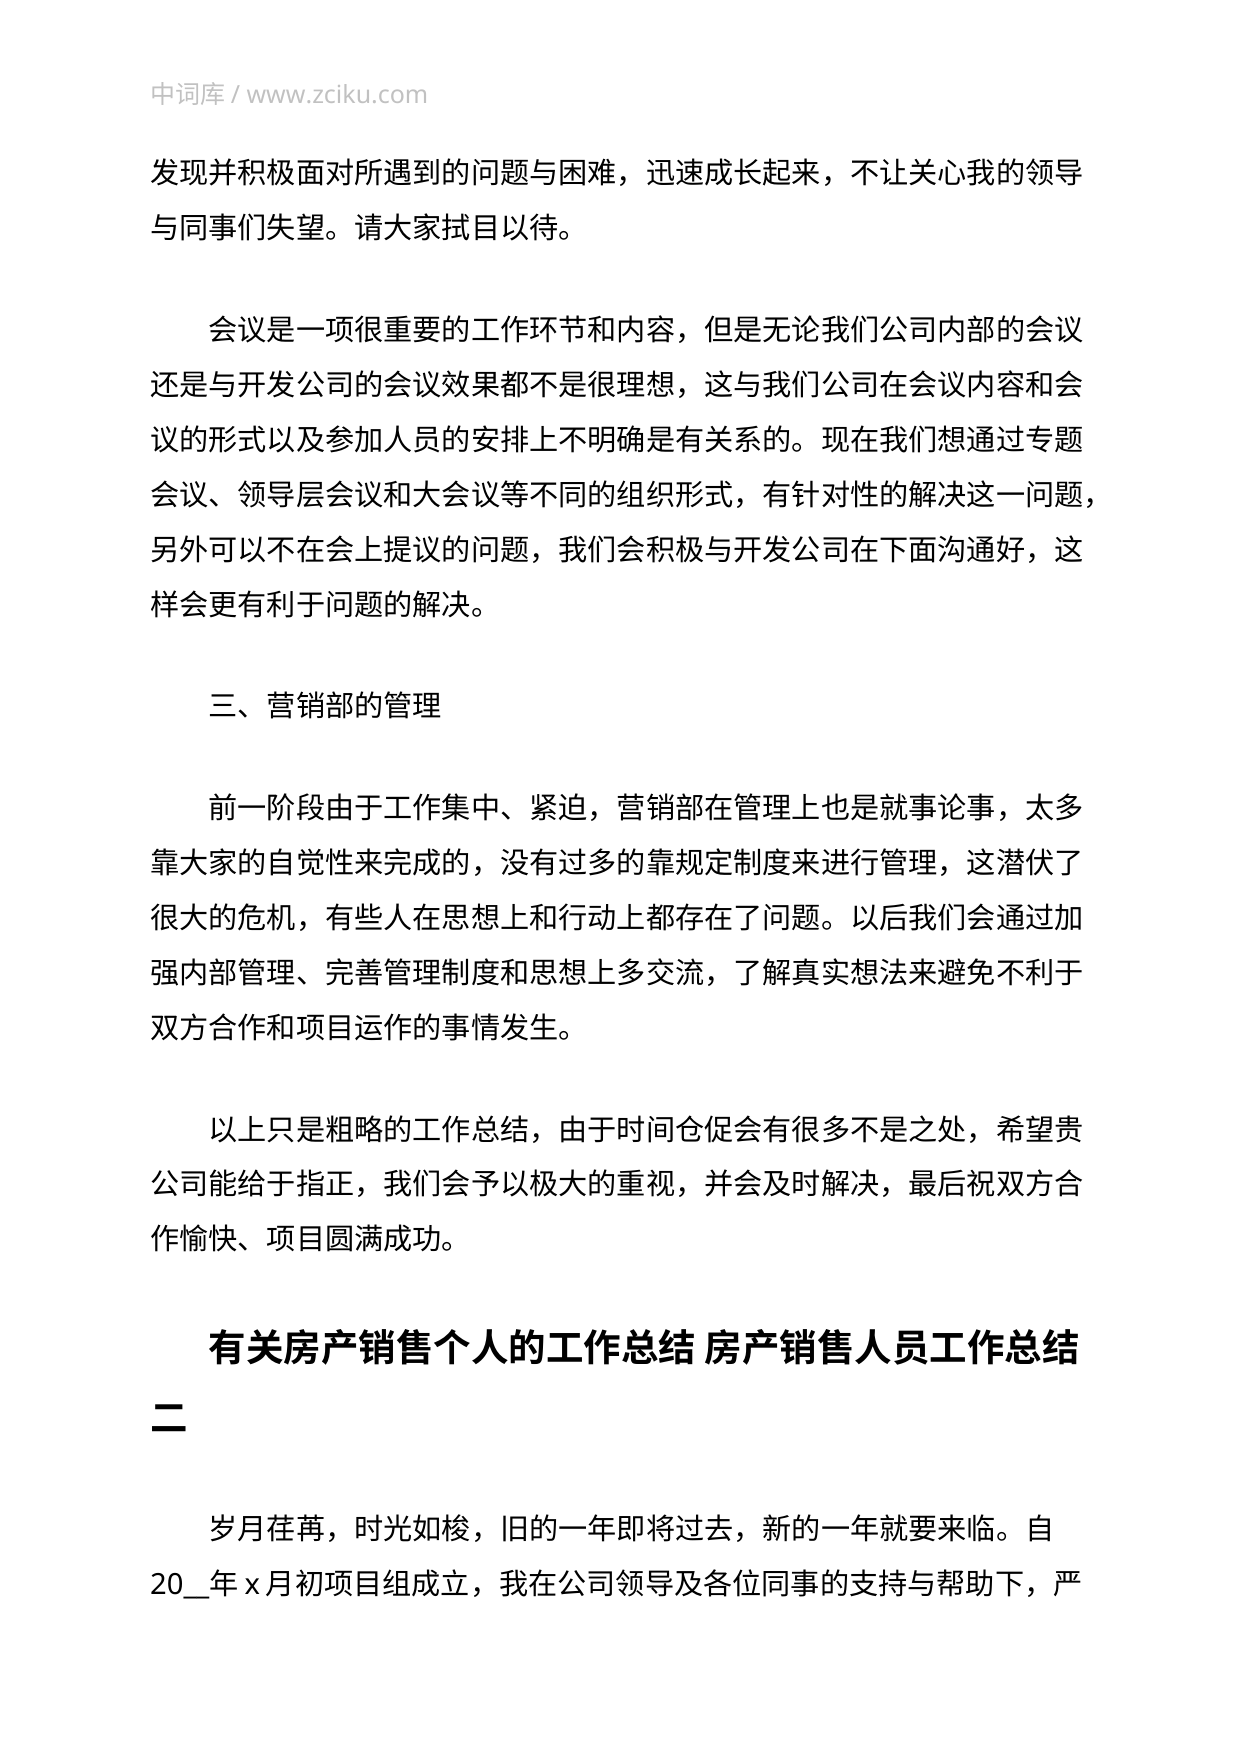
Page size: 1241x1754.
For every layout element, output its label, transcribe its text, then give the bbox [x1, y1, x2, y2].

text 会议是一项很重要的工作环节和内容，但是无论我们公司内部的会议还是与开发公司的会议效果都不是很理想，这与我们公司在会议内容和会议的形式以及参加人员的安排上不明确是有关系的。现在我们想通过专题会议、领导层会议和大会议等不同的组织形式，有针对性的解决这一问题，另外可以不在会上提议的问题，我们会积极与开发公司在下面沟通好，这样会更有利于问题的解决。 [150, 307, 1090, 623]
text 有关房产销售个人的工作总结 房产销售人员工作总结二 [150, 1318, 1090, 1442]
text 以上只是粗略的工作总结，由于时间仓促会有很多不是之处，希望贵公司能给于指正，我们会予以极大的重视，并会及时解决，最后祝双方合作愉快、项目圆满成功。 [150, 1106, 1090, 1258]
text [150, 1506, 1090, 1603]
text 前一阶段由于工作集中、紧迫，营销部在管理上也是就事论事，太多靠大家的自觉性来完成的，没有过多的靠规定制度来进行管理，这潜伏了很大的危机，有些人在思想上和行动上都存在了问题。以后我们会通过加强内部管理、完善管理制度和思想上多交流，了解真实想法来避免不利于双方合作和项目运作的事情发生。 [150, 785, 1090, 1047]
text 三、营销部的管理 [150, 683, 1090, 725]
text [150, 150, 1090, 247]
